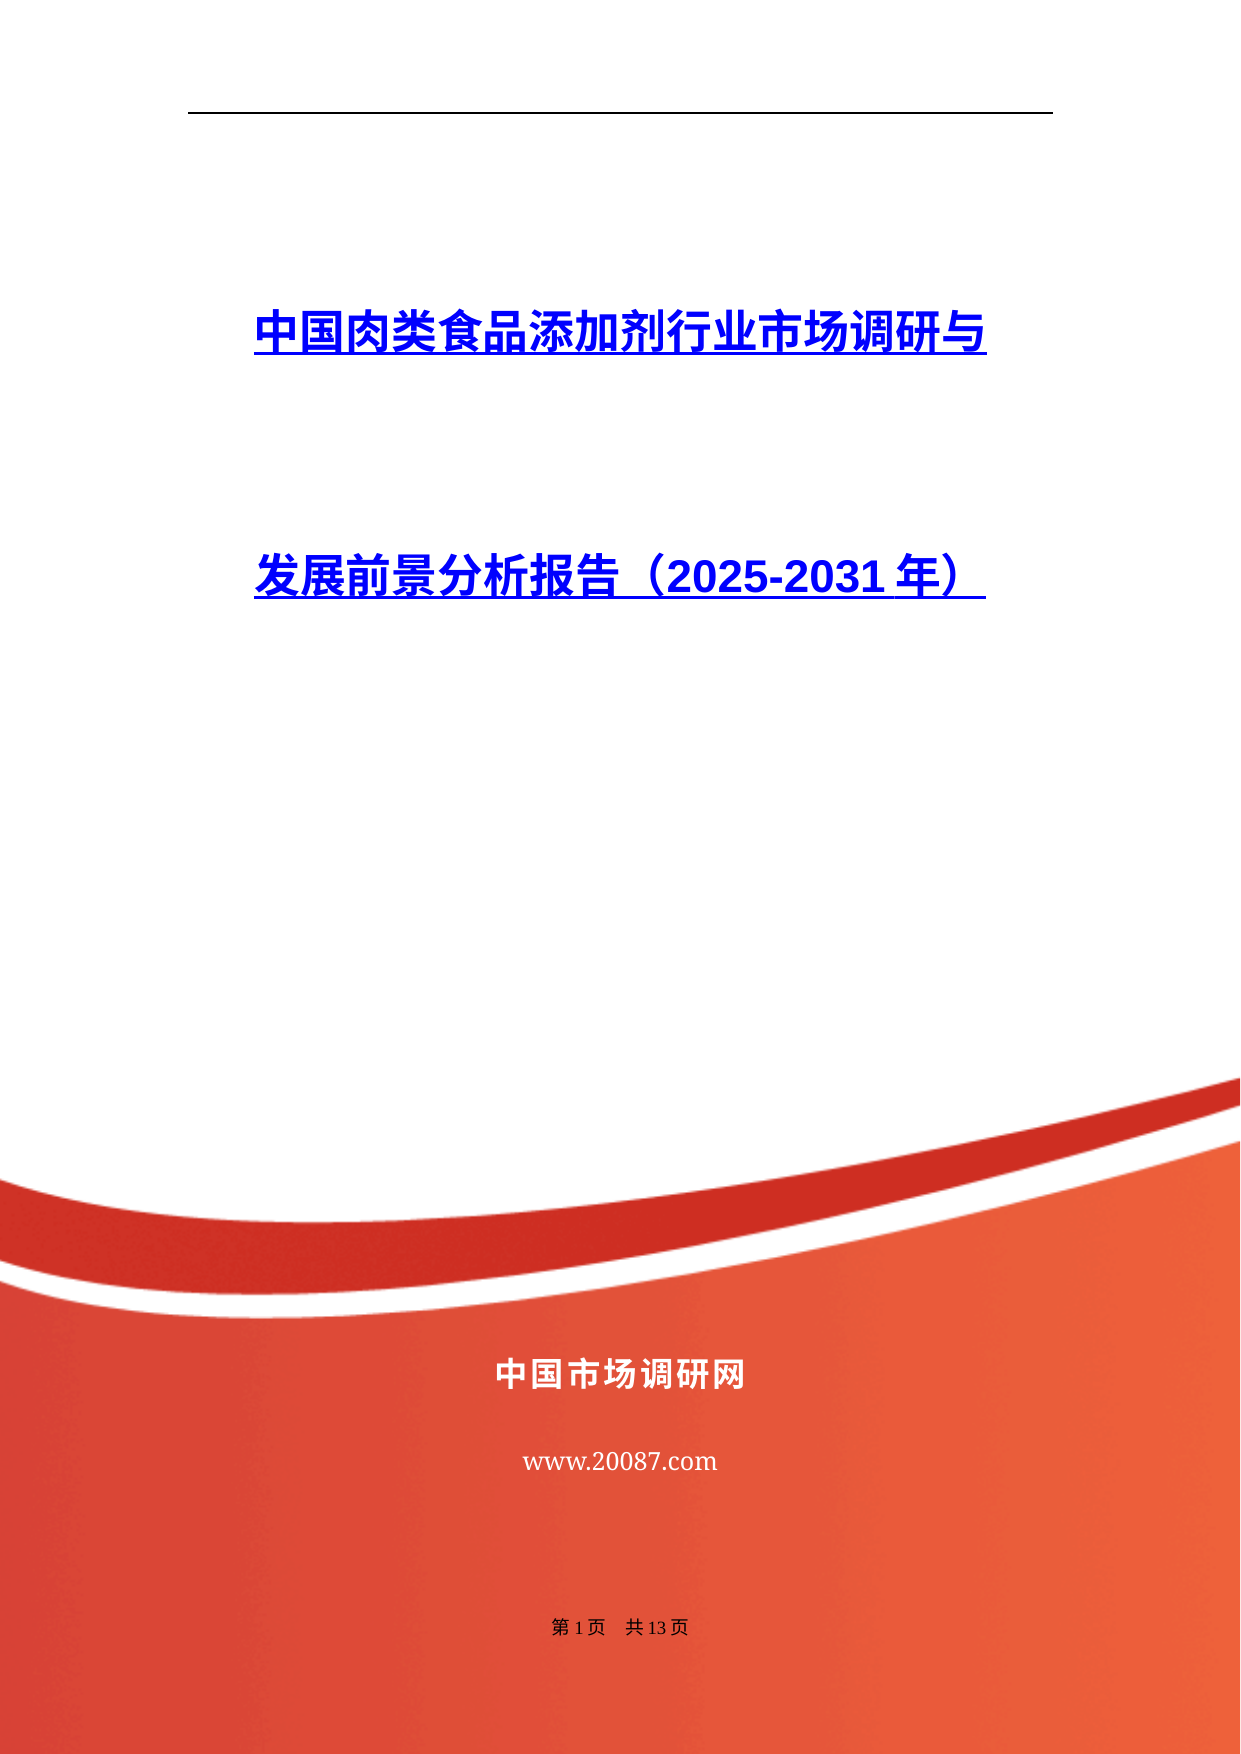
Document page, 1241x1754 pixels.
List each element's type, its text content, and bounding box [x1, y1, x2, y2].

text www.20087.com [187, 1428, 1053, 1493]
picture [0, 1006, 1241, 1754]
subtitle 中国市场调研网 [187, 1339, 1053, 1404]
table_header 中国肉类食品添加剂行业市场调研与发展前景分析报告（2025-2031年） [188, 207, 1053, 773]
